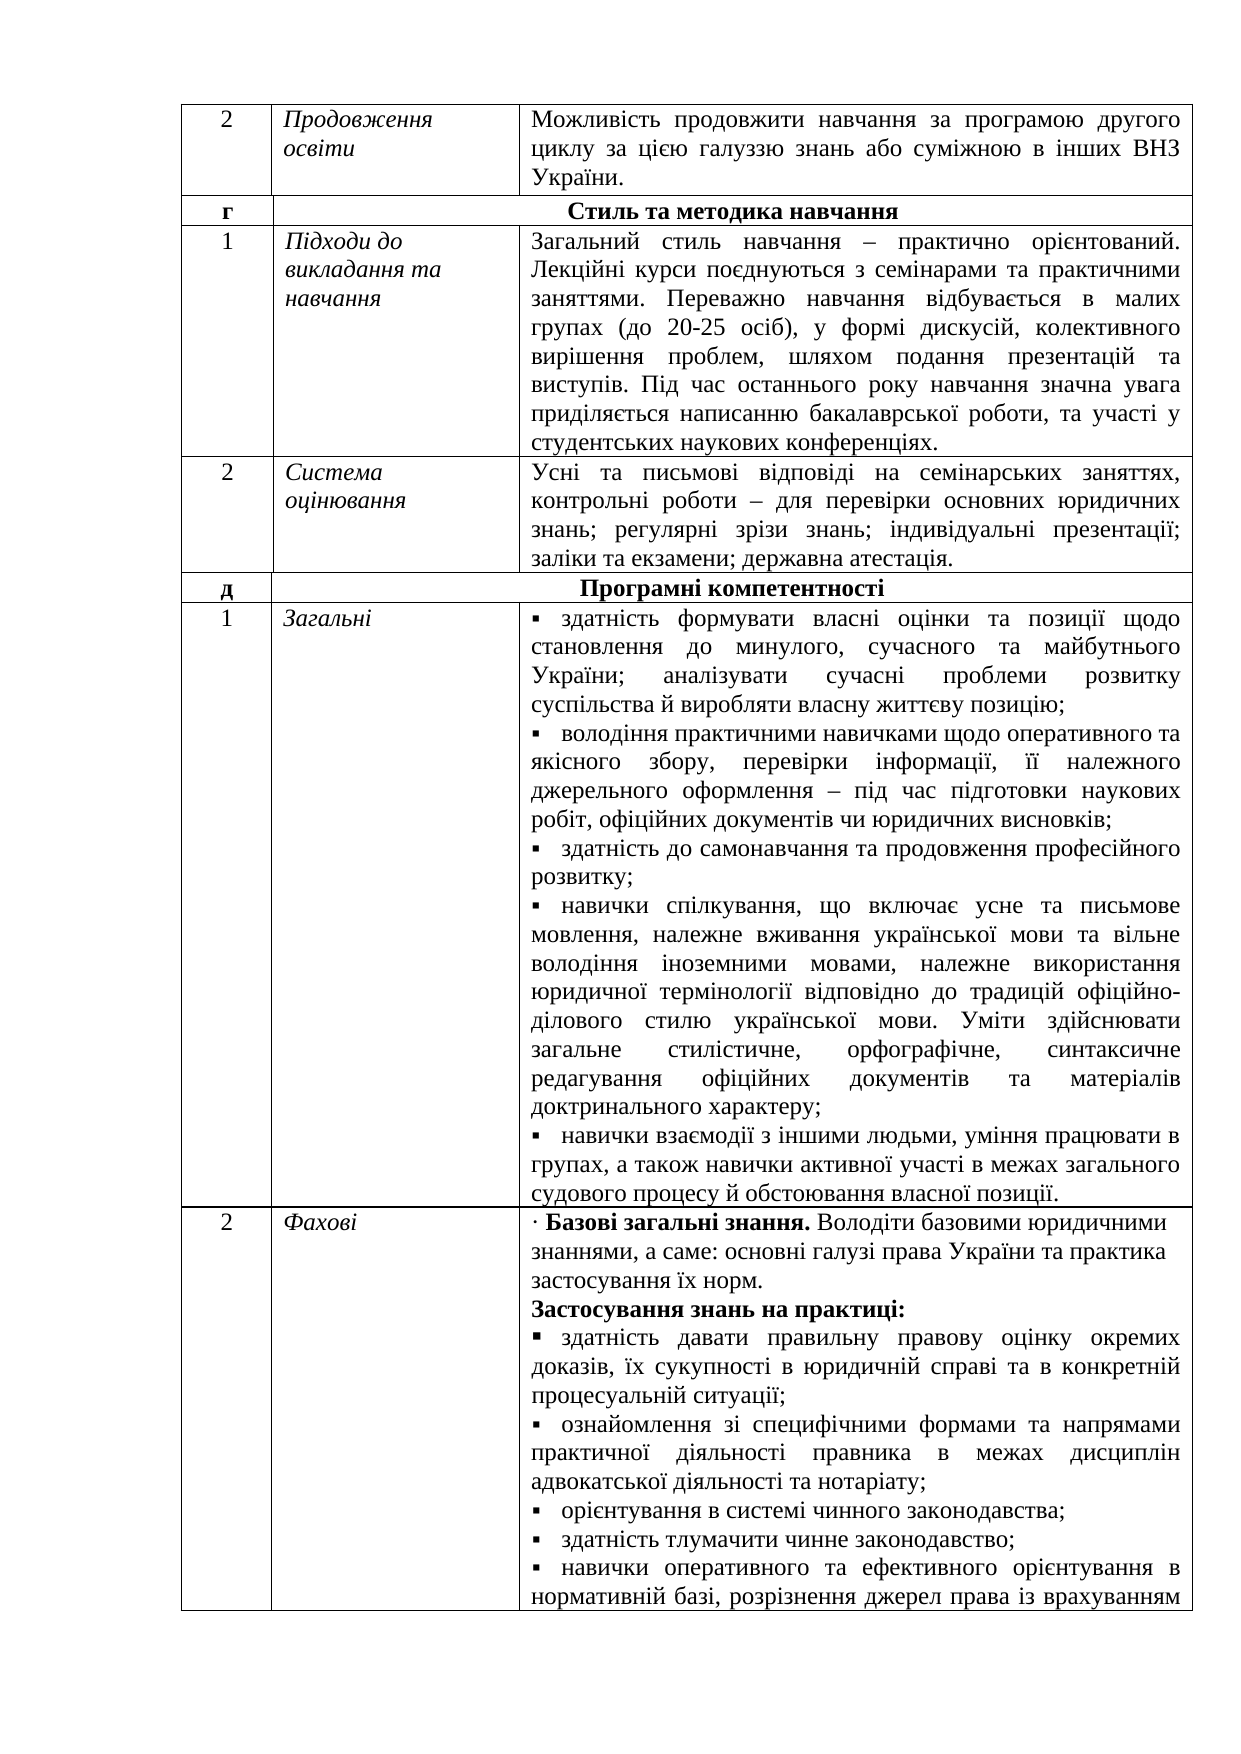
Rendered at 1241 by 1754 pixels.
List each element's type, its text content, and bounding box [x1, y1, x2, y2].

table_cell Загальні [272, 603, 519, 1206]
table_cell Підходи до викладання та навчання [274, 226, 519, 456]
table_cell 1 [182, 226, 273, 456]
table_cell 2 [182, 1208, 271, 1610]
table_cell здатність формувати власні оцінки та позиції щодо становлення до минулого, сучасного та майбутнього України; аналізувати сучасні проблеми розвитку суспільства й виробляти власну життєву позицію; володіння практичними навичками щодо оперативного та якісного збору, перевірки інформації, її належного джерельного оформлення – під час підготовки наукових робіт, офіційних документів чи юридичних висновків; здатність до самонавчання та продовження професійного розвитку; навички спілкування, що включає усне та письмове мовлення, належне вживання української мови та вільне володіння іноземними мовами, належне використання юридичної термінології відповідно до традицій офіційно-ділового стилю української мови. Уміти здійснювати загальне стилістичне, орфографічне, синтаксичне редагування офіційних документів та матеріалів доктринального характеру; навички взаємодії з іншими людьми, уміння працювати в групах, а також навички активної участі в межах загального судового процесу й обстоювання власної позиції. [520, 603, 1192, 1206]
table_cell г [182, 196, 273, 225]
table_cell Система оцінювання [274, 457, 519, 572]
table_cell Усні та письмові відповіді на семінарських заняттях, контрольні роботи – для перевірки основних юридичних знань; регулярні зрізи знань; індивідуальні презентації; заліки та екзамени; державна атестація. [520, 457, 1192, 572]
table_cell Можливість продовжити навчання за програмою другого циклу за цією галуззю знань або суміжною в інших ВНЗ України. [520, 105, 1192, 195]
table_cell Фахові [272, 1208, 519, 1610]
table_cell 1 [182, 603, 271, 1206]
table_cell Продовження освіти [272, 105, 519, 195]
table_cell 2 [182, 457, 273, 572]
table_cell д [182, 573, 271, 602]
table_cell Загальний стиль навчання – практично орієнтований. Лекційні курси поєднуються з семінарами та практичними заняттями. Переважно навчання відбувається в малих групах (до 20-25 осіб), у формі дискусій, колективного вирішення проблем, шляхом подання презентацій та виступів. Під час останнього року навчання значна увага приділяється написанню бакалаврської роботи, та участі у студентських наукових конференціях. [520, 226, 1192, 456]
table_cell Програмні компетентності [272, 573, 1192, 602]
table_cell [520, 1208, 1192, 1610]
table_cell 2 [182, 105, 271, 195]
table_cell Стиль та методика навчання [274, 196, 1192, 225]
